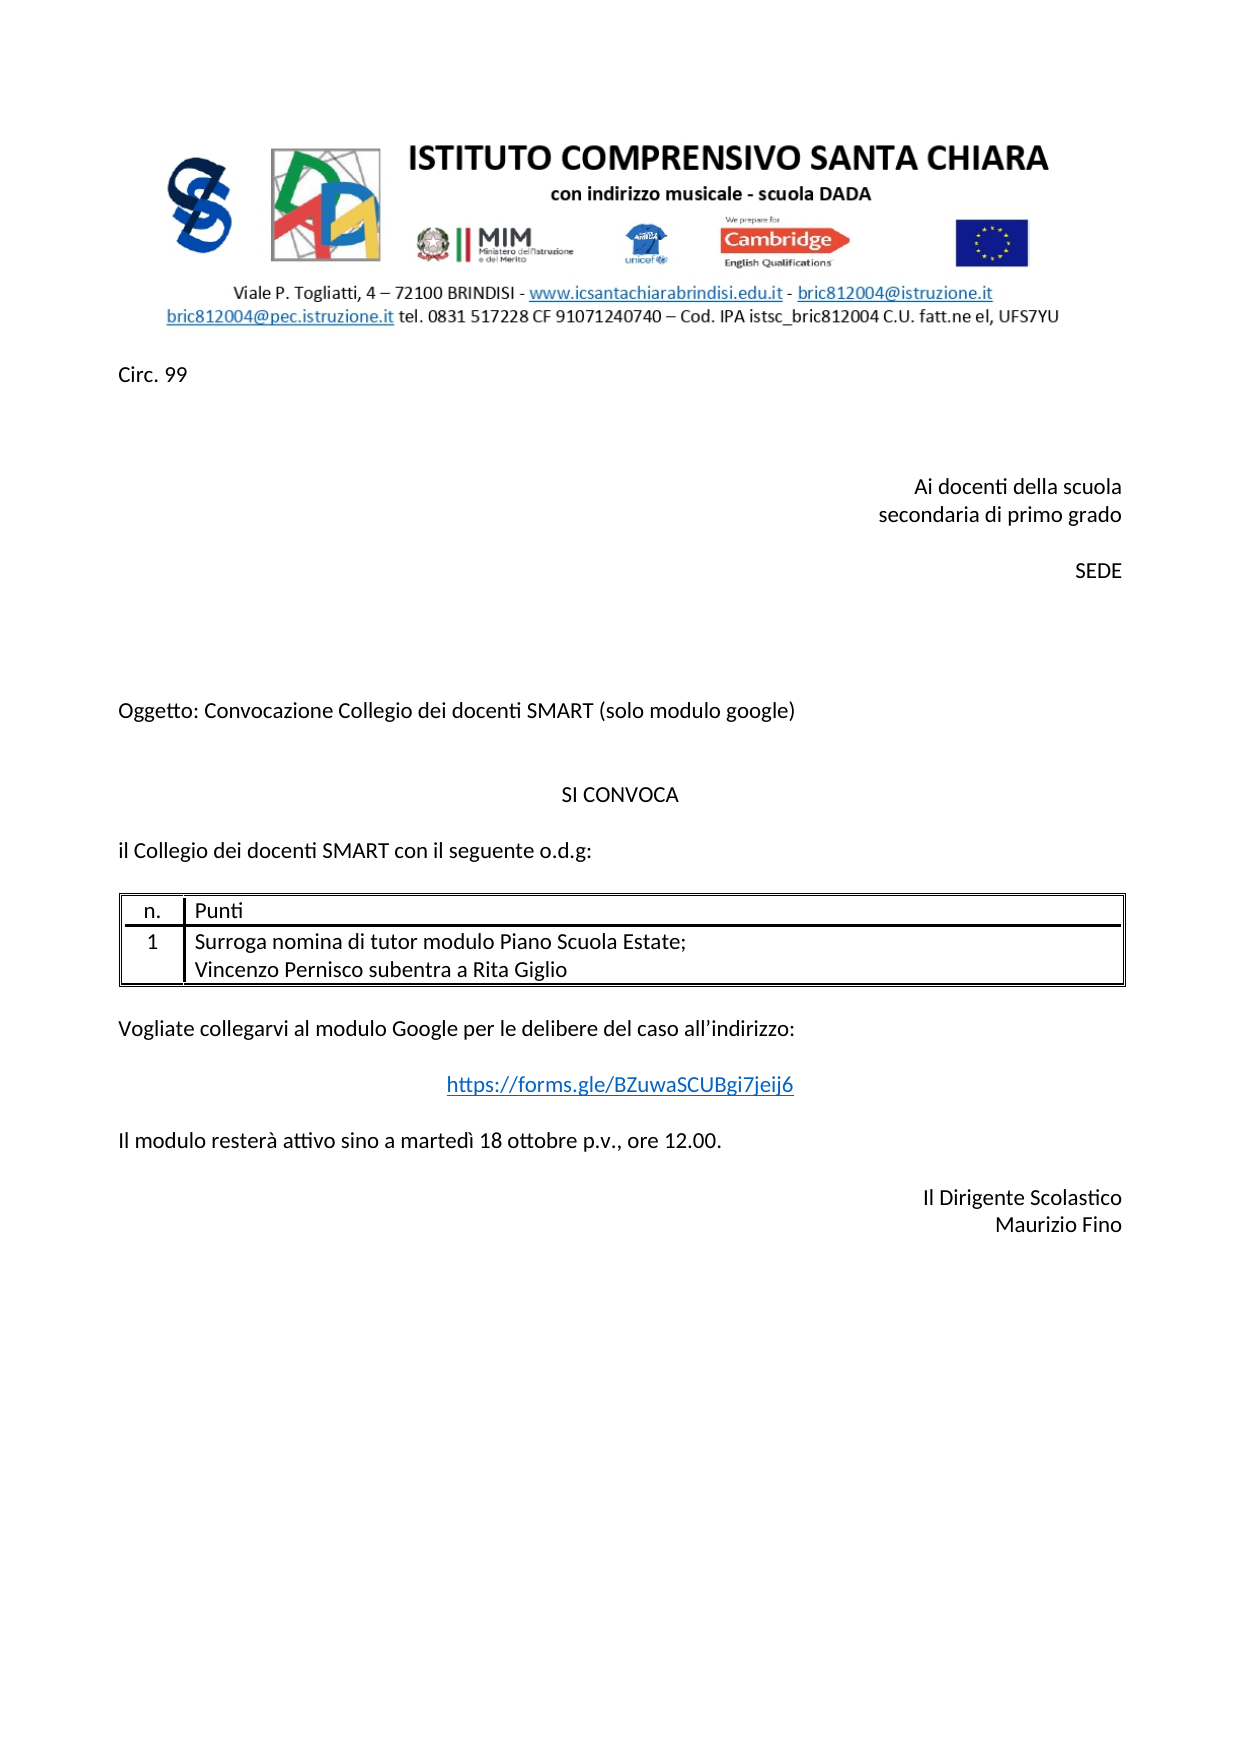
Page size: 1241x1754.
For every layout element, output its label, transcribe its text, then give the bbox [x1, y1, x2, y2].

text Maurizio Fino [118, 1211, 1122, 1239]
table_header n. [120, 894, 184, 924]
picture [118, 118, 1122, 361]
table_header Punti [184, 896, 1123, 924]
text il Collegio dei docenti SMART con il seguente o.d.g: [118, 837, 1122, 865]
table_cell 1 [122, 924, 184, 983]
text secondaria di primo grado [118, 500, 1122, 528]
text Vogliate collegarvi al modulo Google per le delibere del caso all’indirizzo: [118, 1014, 1122, 1042]
text SEDE [118, 556, 1122, 584]
text Circ. 99 [118, 361, 1122, 388]
text Il Dirigente Scolastico [118, 1183, 1122, 1211]
text Oggetto: Convocazione Collegio dei docenti SMART (solo modulo google) [118, 697, 1122, 724]
text SI CONVOCA [118, 781, 1122, 809]
table_cell Surroga nomina di tutor modulo Piano Scuola Estate; Vincenzo Pernisco subentra a Rita Giglio [184, 924, 1123, 983]
text Il modulo resterà attivo sino a martedì 18 ottobre p.v., ore 12.00. [118, 1127, 1122, 1154]
text https://forms.gle/BZuwaSCUBgi7jeij6 [118, 1071, 1122, 1098]
text Ai docenti della scuola [118, 472, 1122, 500]
